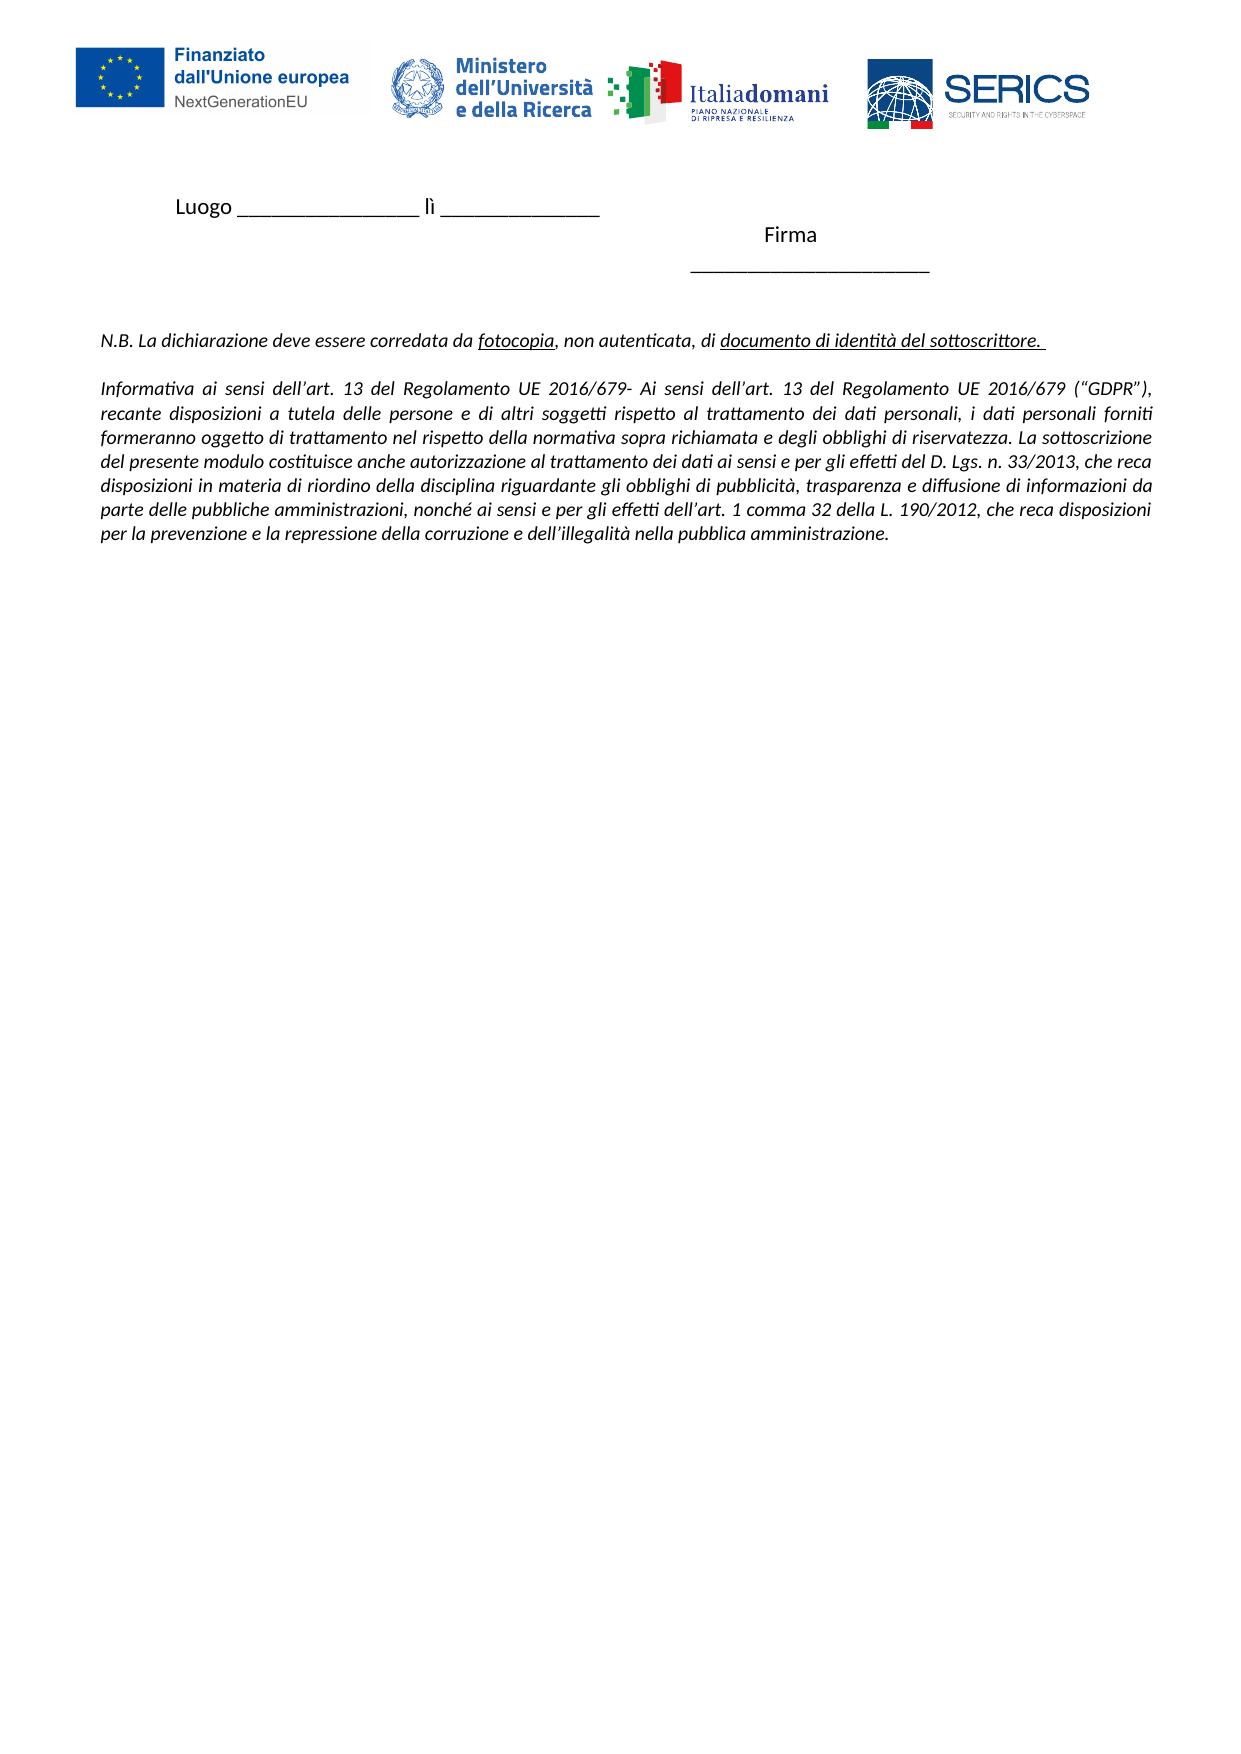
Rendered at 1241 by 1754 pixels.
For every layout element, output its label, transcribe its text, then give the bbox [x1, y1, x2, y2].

picture [69, 38, 373, 115]
text Firma [690, 220, 1157, 248]
text _____________________ [100, 248, 1157, 276]
text Luogo ________________ lì ______________ [175, 192, 1157, 220]
text N.B. La dichiarazione deve essere corredata da fotocopia, non autenticata, di documento di identità del sottoscrittore. [100, 328, 1157, 352]
text Informativa ai sensi dell’art. 13 del Regolamento UE 2016/679- Ai sensi dell’art. 13 del Regolamento UE 2016/679 (“GDPR”), recante disposizioni a tutela delle persone e di altri soggetti rispetto al trattamento dei dati personali, i dati personali forniti formeranno oggetto di trattamento nel rispetto della normativa sopra richiamata e degli obblighi di riservatezza. La sottoscrizione del presente modulo costituisce anche autorizzazione al trattamento dei dati ai sensi e per gli effetti del D. Lgs. n. 33/2013, che reca disposizioni in materia di riordino della disciplina riguardante gli obblighi di pubblicità, trasparenza e diffusione di informazioni da parte delle pubbliche amministrazioni, nonché ai sensi e per gli effetti dell’art. 1 comma 32 della L. 190/2012, che reca disposizioni per la prevenzione e la repressione della corruzione e dell’illegalità nella pubblica amministrazione. [100, 376, 1157, 546]
